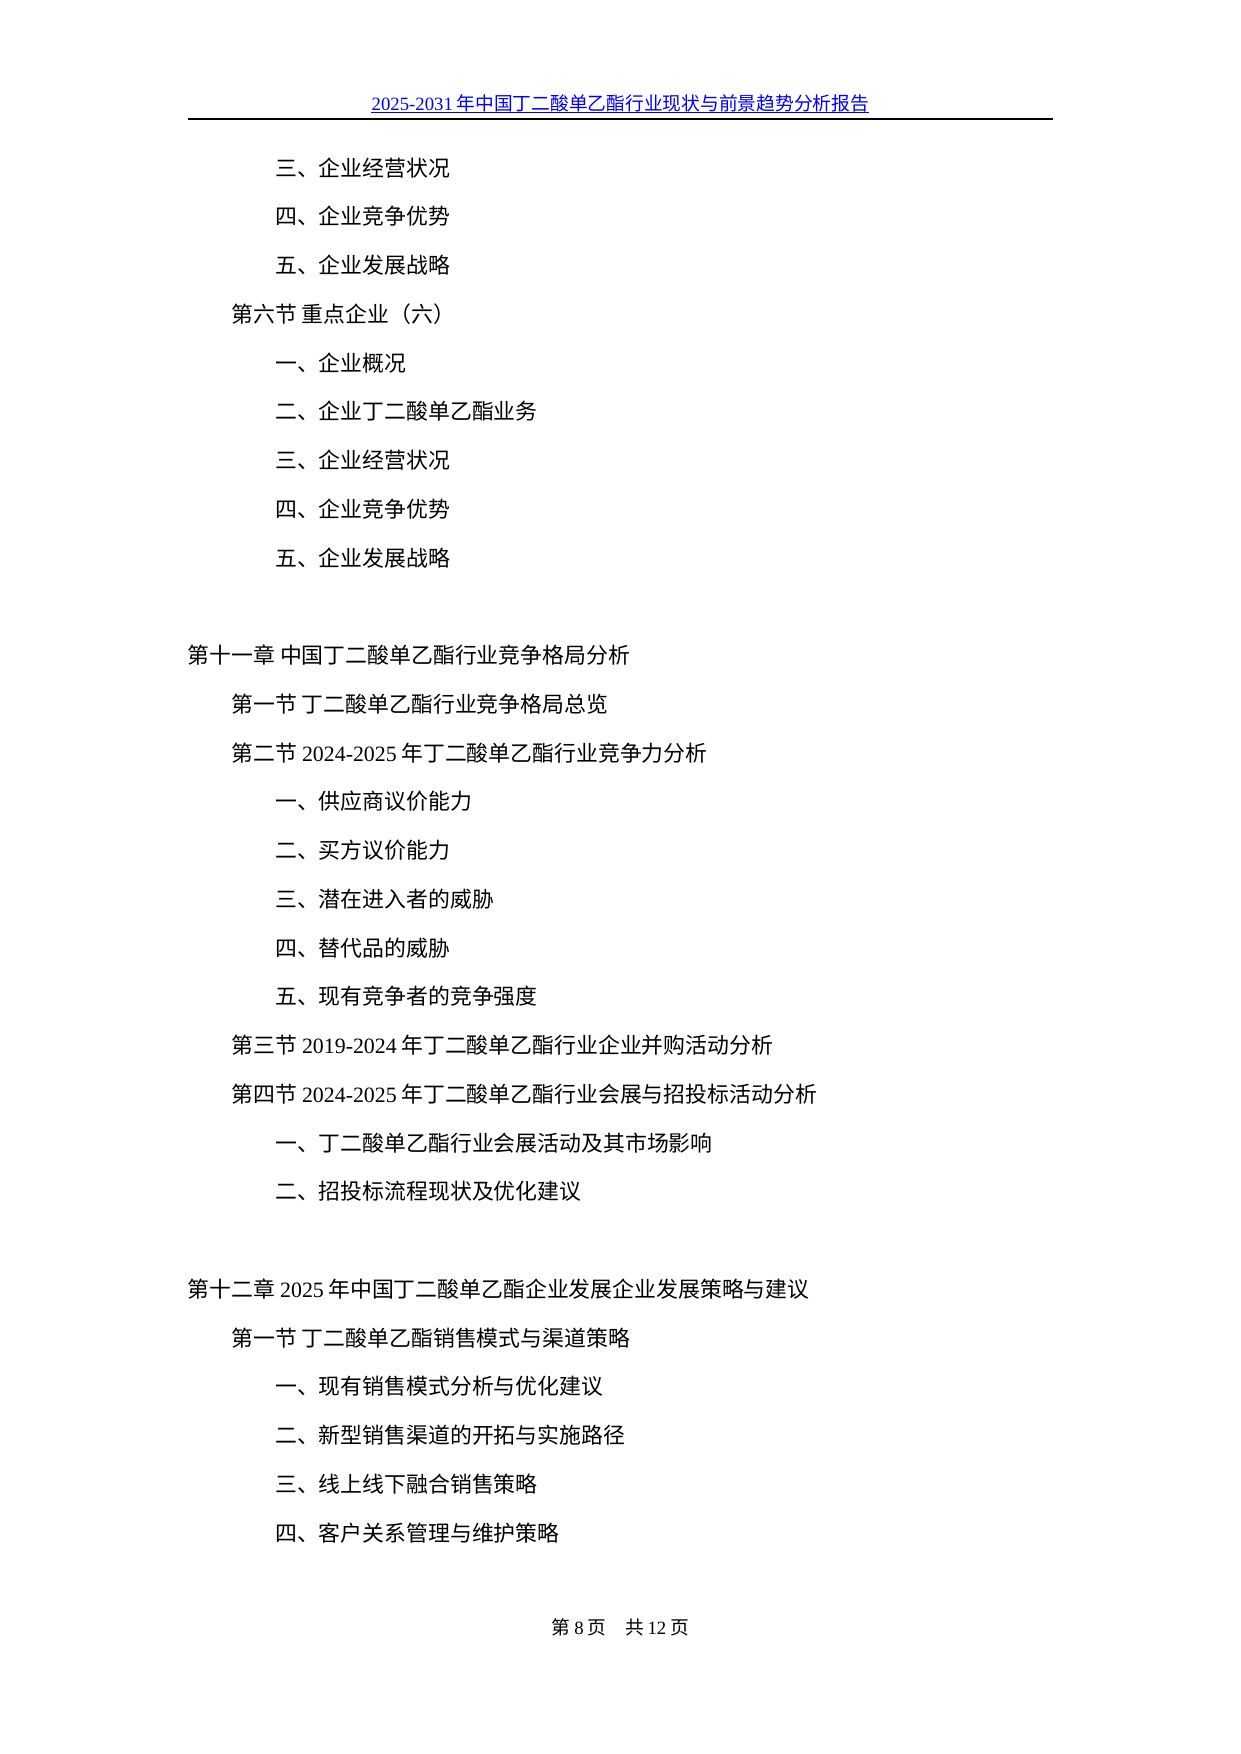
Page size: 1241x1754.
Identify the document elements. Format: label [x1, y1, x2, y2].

text [187, 150, 1053, 1548]
